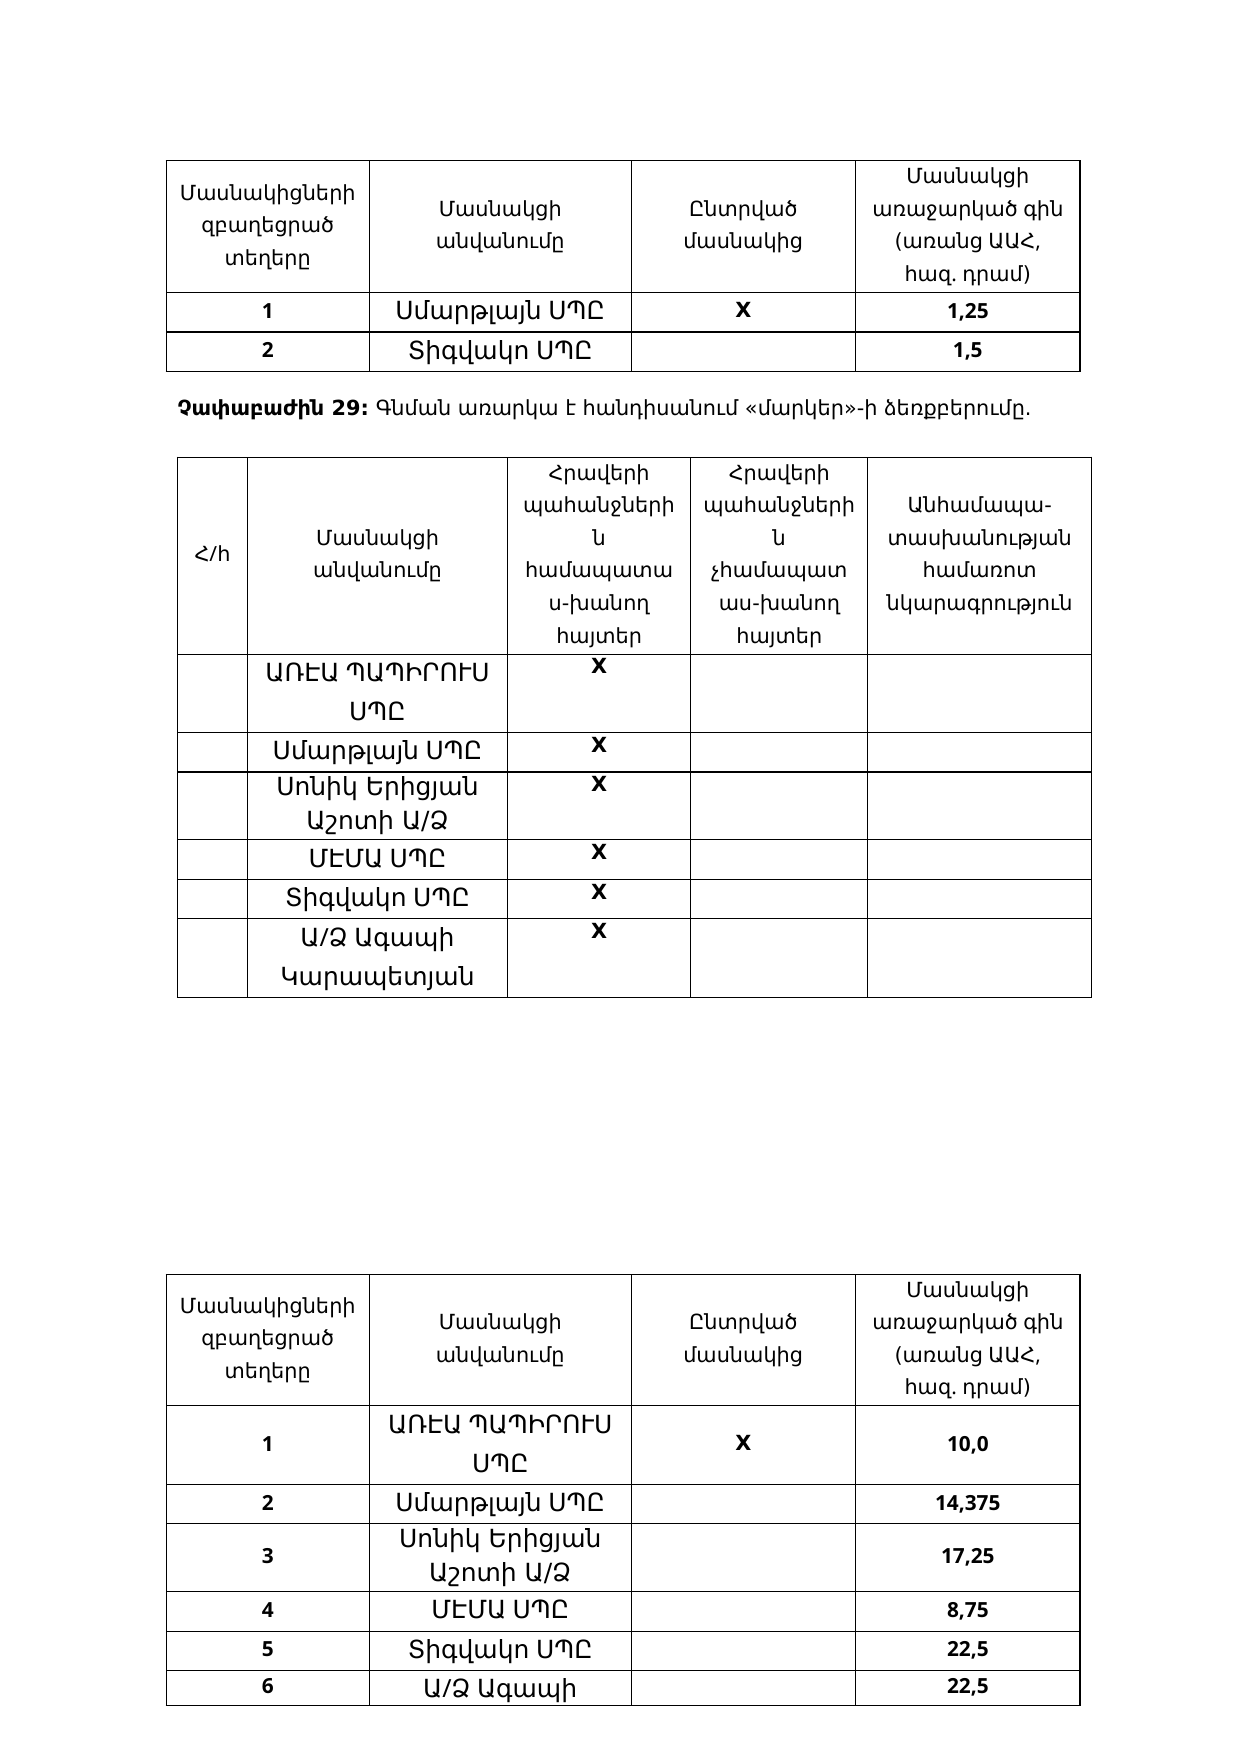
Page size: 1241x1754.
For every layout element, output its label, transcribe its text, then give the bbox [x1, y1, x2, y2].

table_header Հրավերի պահանջներին չհամապատաս-խանող հայտեր [691, 458, 867, 653]
table_cell 1 [167, 293, 369, 331]
table_cell [868, 655, 1091, 732]
table_cell [632, 1485, 855, 1523]
table_cell X [508, 773, 690, 839]
table_cell Սմարթլայն ՍՊԸ [370, 1485, 631, 1523]
table_header Ընտրված մասնակից [632, 161, 855, 292]
table_cell Սմարթլայն ՍՊԸ [248, 733, 507, 771]
table_cell Սոնիկ Երիցյան Աշոտի Ա/Ձ [370, 1524, 631, 1591]
table_cell 2 [167, 1485, 369, 1523]
table_cell [691, 733, 867, 771]
table_cell Սոնիկ Երիցյան Աշոտի Ա/Ձ [248, 773, 507, 839]
table_cell ԱՌԷԱ ՊԱՊԻՐՈՒՍ ՍՊԸ [248, 655, 507, 732]
table_cell Տիգվակո ՍՊԸ [248, 880, 507, 918]
table_cell ԱՌԷԱ ՊԱՊԻՐՈՒՍ ՍՊԸ [370, 1406, 631, 1484]
table_cell [691, 773, 867, 839]
table_cell [868, 773, 1091, 839]
table_cell 10,0 [856, 1406, 1079, 1484]
table_header Մասնակցի անվանումը [370, 161, 631, 292]
table_cell 6 [167, 1671, 369, 1705]
table_cell [178, 880, 247, 918]
table_cell 2 [167, 333, 369, 371]
table_cell 4 [167, 1592, 369, 1631]
table_cell [632, 1592, 855, 1631]
table_cell 1,25 [856, 293, 1079, 331]
table_cell X [508, 840, 690, 879]
table_cell [178, 919, 247, 997]
table_cell [178, 773, 247, 839]
table_header Մասնակցի անվանումը [370, 1275, 631, 1405]
table_header Հ/հ [178, 458, 247, 653]
table_cell Ա/Ձ Ագապի Կարապետյան [248, 919, 507, 997]
table_cell X [508, 919, 690, 997]
table_header Անհամապա-տասխանության համառոտ նկարագրություն [868, 458, 1091, 653]
table_cell ՄԷՄԱ ՍՊԸ [370, 1592, 631, 1631]
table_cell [370, 1671, 631, 1705]
table_cell [632, 1524, 855, 1591]
table_cell X [508, 655, 690, 732]
table_cell Տիգվակո ՍՊԸ [370, 1632, 631, 1670]
table_cell X [632, 293, 855, 331]
table_cell Սմարթլայն ՍՊԸ [370, 293, 631, 331]
table_cell 1,5 [856, 333, 1079, 371]
table_header Մասնակցի առաջարկած գին (առանց ԱԱՀ, հազ. դրամ) [856, 1275, 1079, 1405]
table_cell [691, 840, 867, 879]
table_cell X [508, 733, 690, 771]
table_header Մասնակցի առաջարկած գին (առանց ԱԱՀ, հազ. դրամ) [856, 161, 1079, 292]
table_cell [178, 733, 247, 771]
table_cell 1 [167, 1406, 369, 1484]
table_cell 22,5 [856, 1671, 1079, 1705]
table_cell [691, 655, 867, 732]
table_cell Տիգվակո ՍՊԸ [370, 333, 631, 371]
table_cell X [508, 880, 690, 918]
table_header Ընտրված մասնակից [632, 1275, 855, 1405]
table_cell [868, 919, 1091, 997]
table_cell [632, 333, 855, 371]
table_cell [632, 1671, 855, 1705]
table_header Մասնակիցների զբաղեցրած տեղերը [167, 1275, 369, 1405]
table_header Հրավերի պահանջներին համապատաս-խանող հայտեր [508, 458, 690, 653]
table_cell [178, 840, 247, 879]
table_cell [868, 840, 1091, 879]
table_header Մասնակիցների զբաղեցրած տեղերը [167, 161, 369, 292]
table_cell [632, 1632, 855, 1670]
table_cell 14,375 [856, 1485, 1079, 1523]
table_cell [868, 880, 1091, 918]
table_header Մասնակցի անվանումը [248, 458, 507, 653]
table_cell [868, 733, 1091, 771]
table_cell [178, 655, 247, 732]
table_cell ՄԷՄԱ ՍՊԸ [248, 840, 507, 879]
table_cell [691, 880, 867, 918]
table_cell 3 [167, 1524, 369, 1591]
table_cell 22,5 [856, 1632, 1079, 1670]
table_cell 8,75 [856, 1592, 1079, 1631]
table_cell [691, 919, 867, 997]
table_cell 5 [167, 1632, 369, 1670]
text Չափաբաժին 29: Գնման առարկա է հանդիսանում «մարկեր»-ի ձեռքբերումը. [177, 396, 1152, 420]
table_cell X [632, 1406, 855, 1484]
table_cell 17,25 [856, 1524, 1079, 1591]
